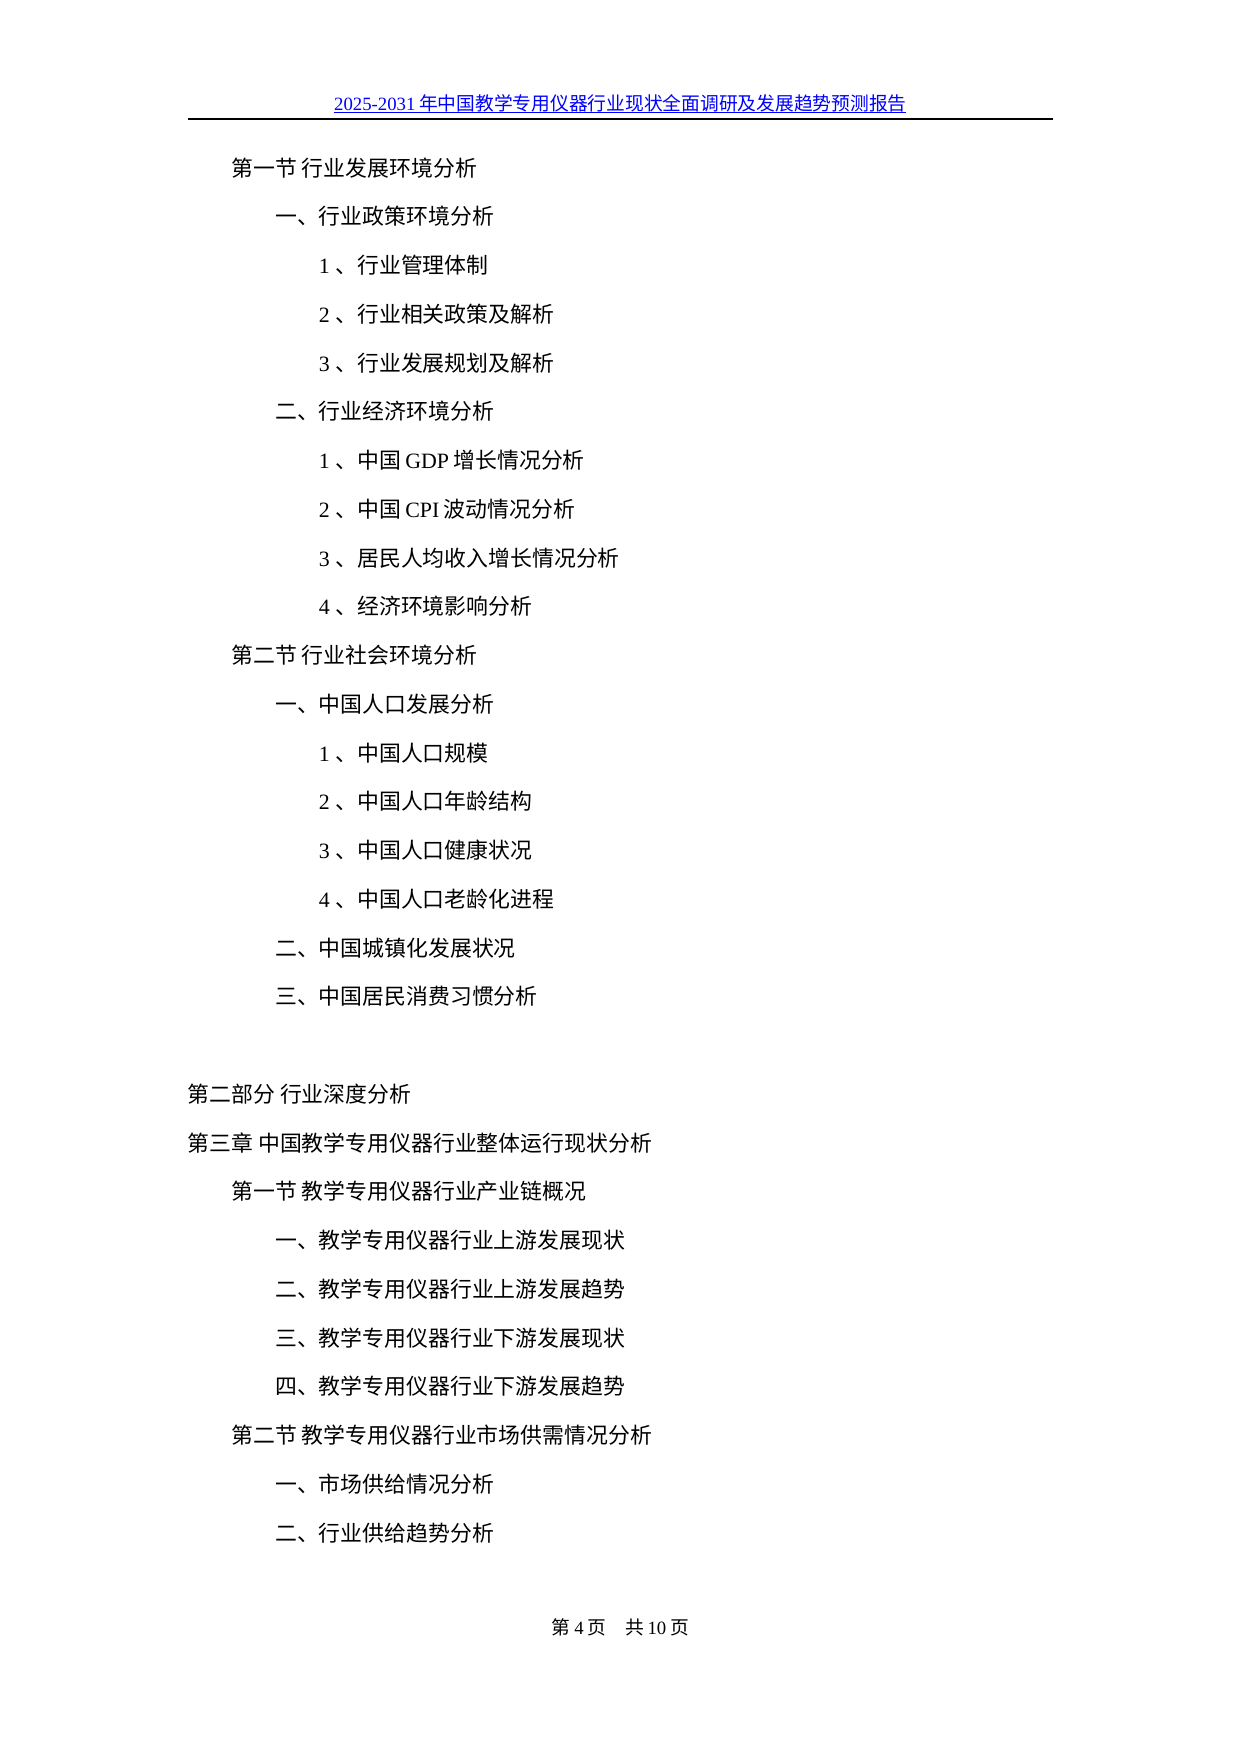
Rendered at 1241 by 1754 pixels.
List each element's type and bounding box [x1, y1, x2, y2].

text [187, 150, 1053, 1548]
